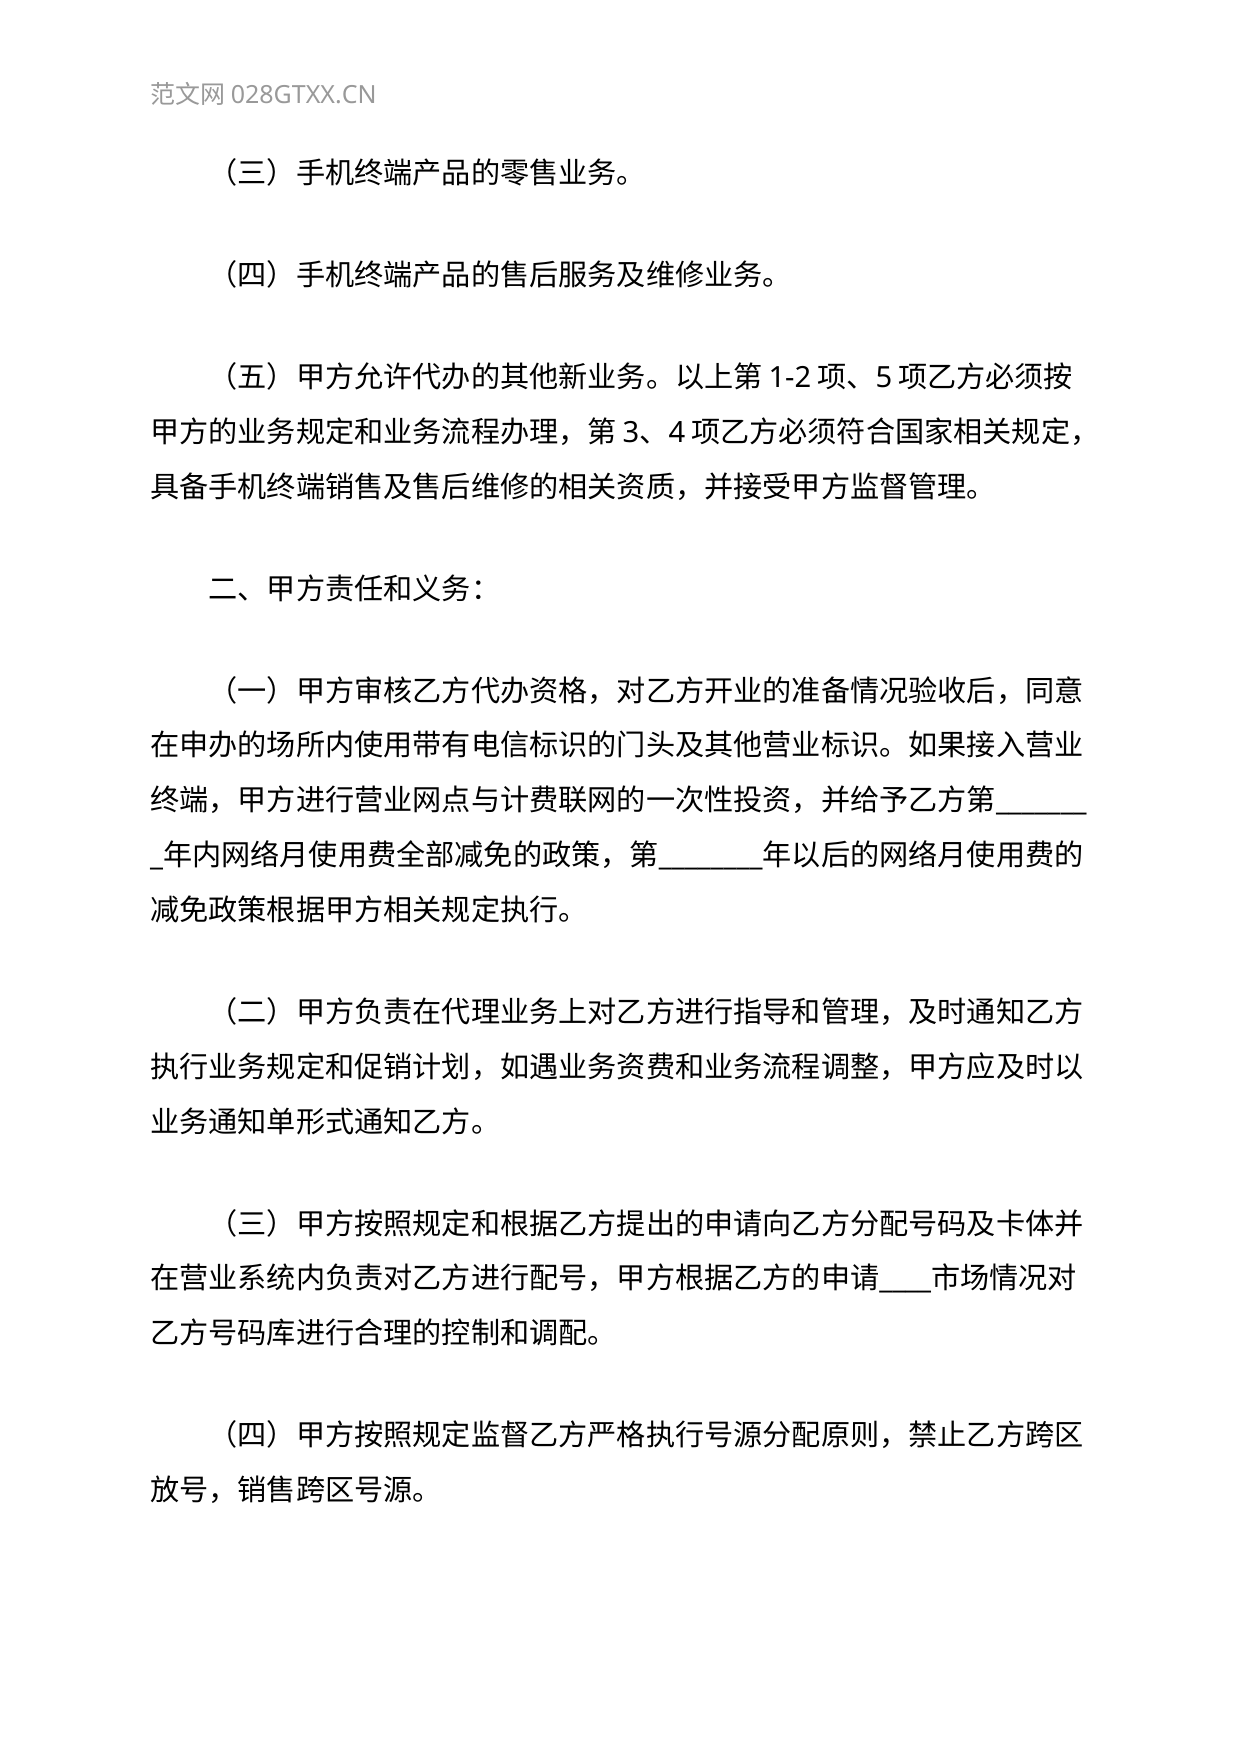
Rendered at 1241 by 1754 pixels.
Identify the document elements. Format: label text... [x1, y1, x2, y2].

text （四）甲方按照规定监督乙方严格执行号源分配原则，禁止乙方跨区放号，销售跨区号源。 [150, 1412, 1090, 1509]
text （三）甲方按照规定和根据乙方提出的申请向乙方分配号码及卡体并在营业系统内负责对乙方进行配号，甲方根据乙方的申请____市场情况对乙方号码库进行合理的控制和调配。 [150, 1200, 1090, 1352]
text （二）甲方负责在代理业务上对乙方进行指导和管理，及时通知乙方执行业务规定和促销计划，如遇业务资费和业务流程调整，甲方应及时以业务通知单形式通知乙方。 [150, 989, 1090, 1141]
text （四）手机终端产品的售后服务及维修业务。 [150, 252, 1090, 294]
text （三）手机终端产品的零售业务。 [150, 150, 1090, 192]
text （一）甲方审核乙方代办资格，对乙方开业的准备情况验收后，同意在申办的场所内使用带有电信标识的门头及其他营业标识。如果接入营业终端，甲方进行营业网点与计费联网的一次性投资，并给予乙方第________年内网络月使用费全部减免的政策，第________年以后的网络月使用费的减免政策根据甲方相关规定执行。 [150, 667, 1090, 929]
text 二、甲方责任和义务： [150, 565, 1090, 608]
text （五）甲方允许代办的其他新业务。以上第1-2项、5项乙方必须按甲方的业务规定和业务流程办理，第3、4项乙方必须符合国家相关规定，具备手机终端销售及售后维修的相关资质，并接受甲方监督管理。 [150, 353, 1090, 506]
